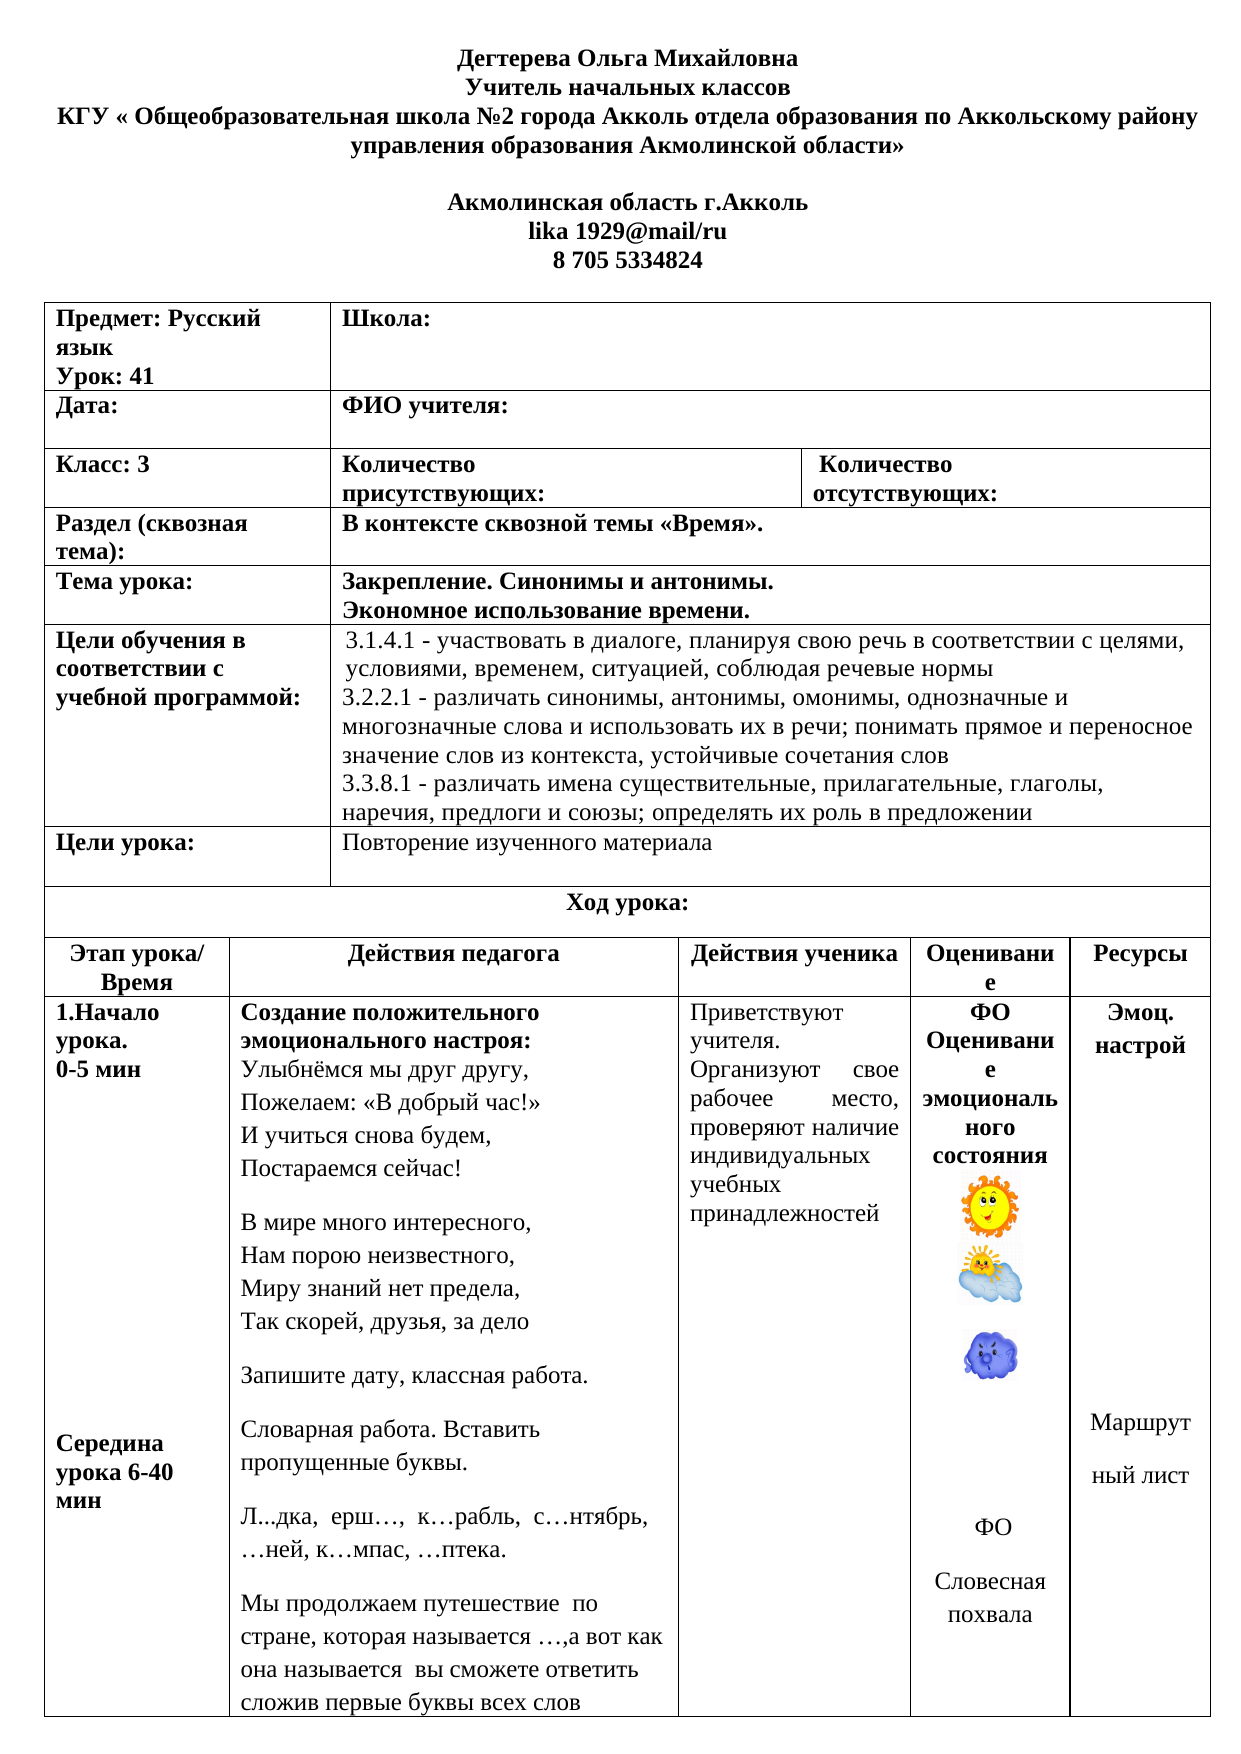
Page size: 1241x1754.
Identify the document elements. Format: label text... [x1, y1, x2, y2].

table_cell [45, 997, 229, 1716]
table_cell Дата: [45, 391, 330, 448]
text КГУ « Общеобразовательная школа №2 города Акколь отдела образования по Аккольскому району управления образования Акмолинской области» [44, 101, 1211, 158]
table_cell В контексте сквозной темы «Время». [331, 508, 1210, 565]
table_cell ФИО учителя: [331, 391, 1210, 448]
text Дегтерева Ольга Михайловна [44, 43, 1211, 72]
table_cell Действия ученика [679, 938, 910, 996]
table_cell Цели обучения в соответствии с учебной программой: [45, 625, 330, 826]
table_header Предмет: Русский язык Урок: 41 [45, 303, 330, 389]
table_cell 3.1.4.1 - участвовать в диалоге, планируя свою речь в соответствии с целями, условиями, временем, ситуацией, соблюдая речевые нормы 3.2.2.1 - различать синонимы, антонимы, омонимы, однозначные и многозначные слова и использовать их в речи; понимать прямое и переносное значение слов из контекста, устойчивые сочетания слов 3.3.8.1 - различать имена существительные, прилагательные, глаголы, наречия, предлоги и союзы; определять их роль в предложении [331, 625, 1210, 826]
table_cell Количество отсутствующих: [802, 449, 1210, 507]
text 8 705 5334824 [44, 245, 1211, 273]
table_cell Действия педагога [230, 938, 678, 996]
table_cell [1071, 997, 1210, 1716]
table_cell Количество присутствующих: [331, 449, 801, 507]
table_header Школа: [331, 303, 1210, 389]
text Учитель начальных классов [44, 72, 1211, 101]
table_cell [679, 997, 910, 1716]
table_cell Закрепление. Синонимы и антонимы. Экономное использование времени. [331, 566, 1210, 624]
table_cell Класс: 3 [45, 449, 330, 507]
table_cell Ход урока: [45, 887, 1210, 937]
picture [957, 1169, 1023, 1305]
picture [962, 1329, 1018, 1381]
table_cell Тема урока: [45, 566, 330, 624]
table_cell Цели урока: [45, 827, 330, 886]
table_cell Ресурсы [1071, 938, 1210, 996]
text Акмолинская область г.Акколь lika 1929@mail/ru [44, 187, 1211, 245]
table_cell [911, 997, 1069, 1716]
table_cell Раздел (сквозная тема): [45, 508, 330, 565]
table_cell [230, 997, 678, 1716]
table_cell Этап урока/ Время [45, 938, 229, 996]
table_cell Оценивание [911, 938, 1069, 996]
table_cell Повторение изученного материала [331, 827, 1210, 886]
